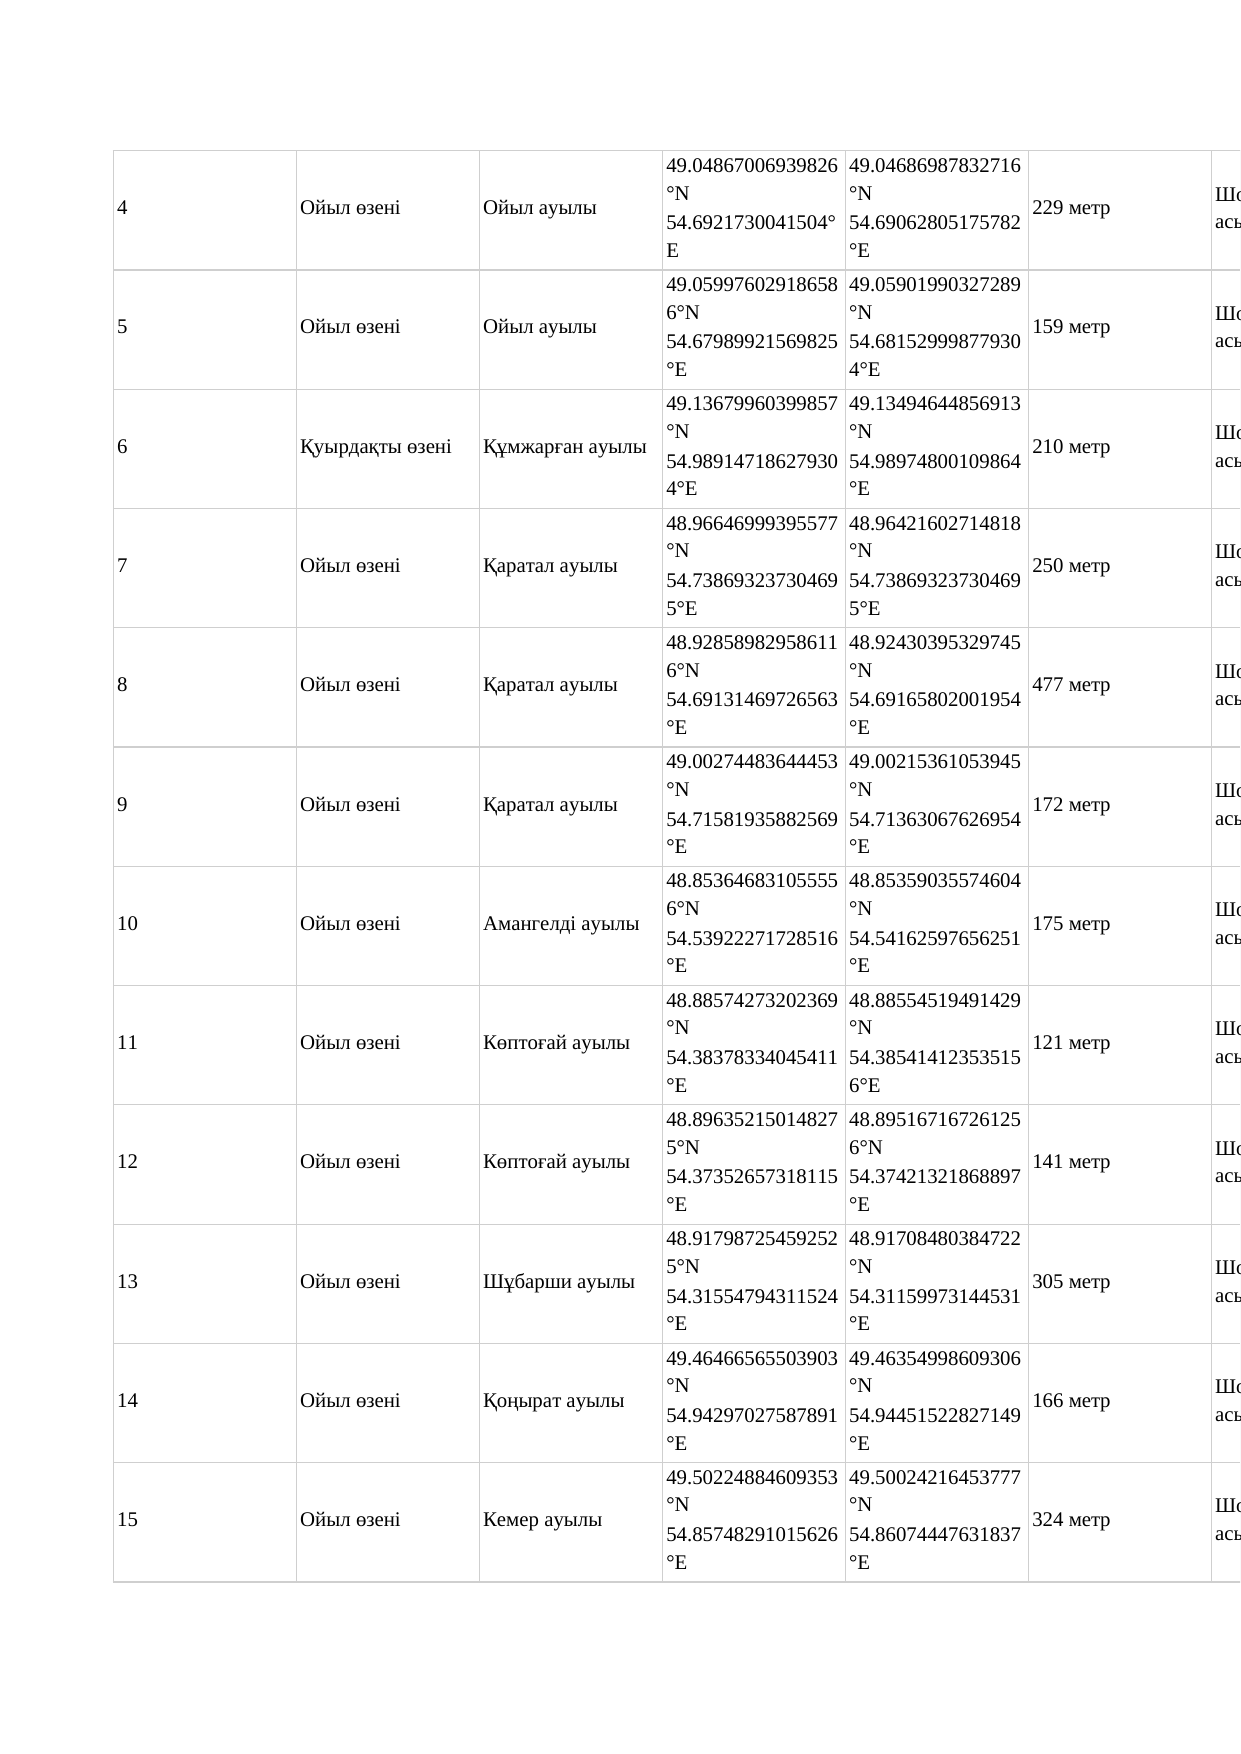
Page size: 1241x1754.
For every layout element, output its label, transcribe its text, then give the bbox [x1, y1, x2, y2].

table_cell 8 [114, 628, 296, 746]
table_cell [1212, 1463, 1240, 1581]
table_cell 49.50024216453777°N 54.86074447631837°E [846, 1463, 1028, 1581]
table_cell 229 метр [1029, 151, 1211, 269]
table_cell Ойыл өзені [297, 509, 479, 627]
table_cell Ойыл ауылы [480, 151, 662, 269]
table_cell 210 метр [1029, 390, 1211, 508]
table_cell Көптоғай ауылы [480, 986, 662, 1104]
table_cell 14 [114, 1344, 296, 1462]
table_cell 121 метр [1029, 986, 1211, 1104]
table_cell 48.896352150148275°N 54.37352657318115°E [663, 1105, 845, 1223]
table_cell 4 [114, 151, 296, 269]
table_cell 49.05901990327289°N 54.681529998779304°E [846, 271, 1028, 388]
table_cell Ойыл өзені [297, 1463, 479, 1581]
table_cell 49.46354998609306°N 54.94451522827149°E [846, 1344, 1028, 1462]
table_cell 48.917987254592525°N 54.31554794311524°E [663, 1225, 845, 1343]
table_cell 49.13494644856913°N 54.98974800109864°E [846, 390, 1028, 508]
table_cell 48.895167167261256°N 54.37421321868897°E [846, 1105, 1028, 1223]
table_cell Ойыл өзені [297, 1225, 479, 1343]
table_cell Қуырдақты өзені [297, 390, 479, 508]
table_cell Көптоғай ауылы [480, 1105, 662, 1223]
table_cell Құмжарған ауылы [480, 390, 662, 508]
table_cell 166 метр [1029, 1344, 1211, 1462]
table_cell Ойыл өзені [297, 1344, 479, 1462]
table_cell 49.50224884609353°N 54.85748291015626°E [663, 1463, 845, 1581]
table_cell Ойыл өзені [297, 271, 479, 388]
table_cell Шомылу жүзеге асырылмайды [1212, 748, 1240, 866]
table_cell Қаратал ауылы [480, 509, 662, 627]
table_cell Шомылу жүзеге асырылмайды [1212, 628, 1240, 746]
table_cell Шомылу жүзеге асырылмайды [1212, 1105, 1240, 1223]
table_cell Қаратал ауылы [480, 748, 662, 866]
table_cell 49.04686987832716°N 54.69062805175782°E [846, 151, 1028, 269]
table_cell 48.853646831055556°N 54.53922271728516°E [663, 867, 845, 985]
table_cell 11 [114, 986, 296, 1104]
table_cell 49.00274483644453°N 54.71581935882569°E [663, 748, 845, 866]
table_cell 9 [114, 748, 296, 866]
table_cell Ойыл өзені [297, 151, 479, 269]
table_cell 49.46466565503903°N 54.94297027587891°E [663, 1344, 845, 1462]
table_cell Шомылу жүзеге асырылмайды [1212, 271, 1240, 388]
table_cell Ойыл өзені [297, 1105, 479, 1223]
table_cell Ойыл өзені [297, 748, 479, 866]
table_cell 15 [114, 1463, 296, 1581]
table_cell Шомылу жүзеге асырылмайды [1212, 509, 1240, 627]
table_cell Шұбарши ауылы [480, 1225, 662, 1343]
table_cell Кемер ауылы [480, 1463, 662, 1581]
table_cell 48.96646999395577°N 54.738693237304695°E [663, 509, 845, 627]
table_cell 175 метр [1029, 867, 1211, 985]
table_cell 48.85359035574604°N 54.54162597656251°E [846, 867, 1028, 985]
table_cell 49.04867006939826°N 54.6921730041504°E [663, 151, 845, 269]
table_cell 6 [114, 390, 296, 508]
table_cell 48.928589829586116°N 54.69131469726563°E [663, 628, 845, 746]
table_cell Ойыл өзені [297, 867, 479, 985]
table_cell Ойыл өзені [297, 986, 479, 1104]
table_cell 12 [114, 1105, 296, 1223]
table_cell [1212, 151, 1240, 269]
table_cell Шомылу жүзеге асырылмайды [1212, 986, 1240, 1104]
table_cell 48.96421602714818°N 54.738693237304695°E [846, 509, 1028, 627]
table_cell 324 метр [1029, 1463, 1211, 1581]
table_cell Қоңырат ауылы [480, 1344, 662, 1462]
table_cell 172 метр [1029, 748, 1211, 866]
table_cell 49.13679960399857°N 54.989147186279304°E [663, 390, 845, 508]
table_cell 10 [114, 867, 296, 985]
table_cell 49.00215361053945°N 54.71363067626954°E [846, 748, 1028, 866]
table_cell Шомылу жүзеге асырылмайды [1212, 867, 1240, 985]
table_cell 7 [114, 509, 296, 627]
table_cell Ойыл ауылы [480, 271, 662, 388]
table_cell 141 метр [1029, 1105, 1211, 1223]
table_cell 305 метр [1029, 1225, 1211, 1343]
table_cell 48.91708480384722°N 54.31159973144531°E [846, 1225, 1028, 1343]
table_cell 5 [114, 271, 296, 388]
table_cell Шомылу жүзеге асырылмайды [1212, 1344, 1240, 1462]
table_cell 48.92430395329745°N 54.69165802001954°E [846, 628, 1028, 746]
table_cell 159 метр [1029, 271, 1211, 388]
table_cell 13 [114, 1225, 296, 1343]
table_cell Қаратал ауылы [480, 628, 662, 746]
table_cell 48.88574273202369°N 54.38378334045411°E [663, 986, 845, 1104]
table_cell 250 метр [1029, 509, 1211, 627]
table_cell Шомылу жүзеге асырылмайды [1212, 1225, 1240, 1343]
table_cell Ойыл өзені [297, 628, 479, 746]
table_cell 48.88554519491429°N 54.385414123535156°E [846, 986, 1028, 1104]
table_cell 477 метр [1029, 628, 1211, 746]
table_cell Шомылу жүзеге асырылмайды [1212, 390, 1240, 508]
table_cell 49.059976029186586°N 54.67989921569825°E [663, 271, 845, 388]
table_cell Амангелді ауылы [480, 867, 662, 985]
